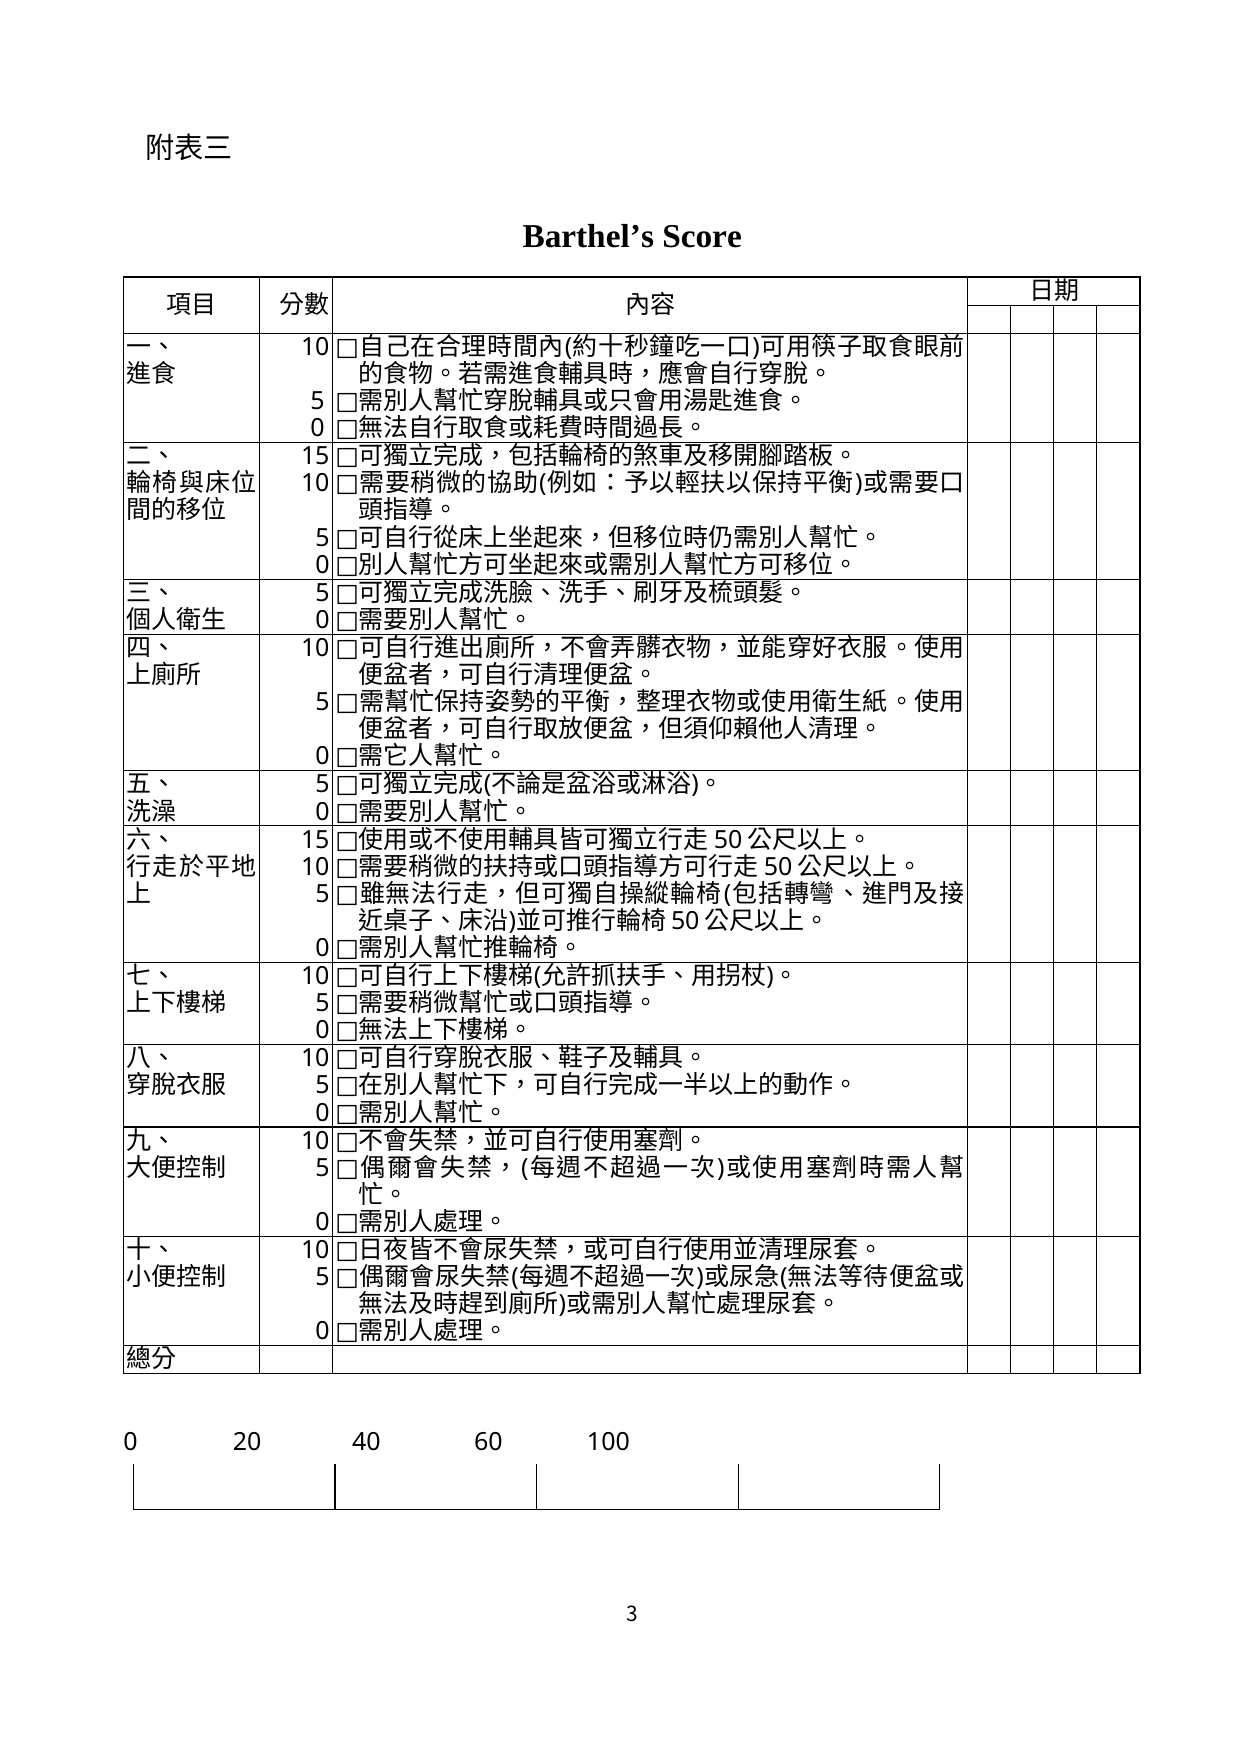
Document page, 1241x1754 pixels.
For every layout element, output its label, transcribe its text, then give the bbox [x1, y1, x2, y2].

table_cell [333, 1346, 967, 1373]
table_cell [968, 580, 1010, 634]
table_cell □可獨立完成，包括輪椅的煞車及移開腳踏板。 □需要稍微的協助(例如：予以輕扶以保持平衡)或需要口頭指導。 □可自行從床上坐起來，但移位時仍需別人幫忙。 □別人幫忙方可坐起來或需別人幫忙方可移位。 [333, 443, 967, 578]
table_header [336, 1464, 536, 1509]
table_cell □自己在合理時間內(約十秒鐘吃一口)可用筷子取食眼前的食物。若需進食輔具時，應會自行穿脫。 □需別人幫忙穿脫輔具或只會用湯匙進食。 □無法自行取食或耗費時間過長。 [333, 334, 967, 442]
table_cell □日夜皆不會尿失禁，或可自行使用並清理尿套。 □偶爾會尿失禁(每週不超過一次)或尿急(無法等待便盆或無法及時趕到廁所)或需別人幫忙處理尿套。 □需別人處理。 [333, 1237, 967, 1345]
table_cell [1097, 826, 1139, 962]
table_cell [1054, 306, 1096, 333]
table_cell [1097, 334, 1139, 442]
table_cell 10 5 0 [260, 635, 332, 770]
table_cell [968, 443, 1010, 578]
table_cell [968, 826, 1010, 962]
table_cell [1054, 826, 1096, 962]
table_cell [968, 306, 1010, 333]
table_cell [260, 1346, 332, 1373]
table_header [134, 1464, 334, 1509]
table_cell 15 10 5 0 [260, 443, 332, 578]
table_header [739, 1464, 939, 1509]
table_cell [1054, 580, 1096, 634]
table_cell [1054, 443, 1096, 578]
table_cell 三、 個人衛生 [124, 580, 259, 634]
table_cell □可自行穿脫衣服、鞋子及輔具。 □在別人幫忙下，可自行完成一半以上的動作。 □需別人幫忙。 [333, 1045, 967, 1126]
table_cell [968, 334, 1010, 442]
table_cell [968, 1045, 1010, 1126]
table_cell [1097, 1346, 1139, 1373]
table_cell [1097, 963, 1139, 1044]
text Barthel’s Score [130, 213, 1134, 258]
table_cell [968, 1346, 1010, 1373]
table_cell [968, 635, 1010, 770]
table_cell [1097, 771, 1139, 825]
table_cell [1097, 306, 1139, 333]
table_cell [1054, 771, 1096, 825]
table_header 分數 [260, 278, 332, 333]
table_cell 5 0 [260, 771, 332, 825]
table_cell 5 0 [260, 580, 332, 634]
table_cell [1011, 580, 1053, 634]
table_cell 七、 上下樓梯 [124, 963, 259, 1044]
table_cell [968, 963, 1010, 1044]
table_cell 八、 穿脫衣服 [124, 1045, 259, 1126]
table_cell □可獨立完成洗臉、洗手、刷牙及梳頭髮。 □需要別人幫忙。 [333, 580, 967, 634]
table_cell [1054, 1128, 1096, 1236]
table_cell [1097, 1045, 1139, 1126]
table_cell [1054, 963, 1096, 1044]
table_cell [1054, 1346, 1096, 1373]
table_header 內容 [333, 278, 967, 333]
table_cell [1054, 1045, 1096, 1126]
table_cell □不會失禁，並可自行使用塞劑。 □偶爾會失禁，(每週不超過一次)或使用塞劑時需人幫忙。 □需別人處理。 [333, 1128, 967, 1236]
table_cell [1011, 1346, 1053, 1373]
table_cell [1011, 963, 1053, 1044]
table_cell [1011, 771, 1053, 825]
table_cell □使用或不使用輔具皆可獨立行走50公尺以上。 □需要稍微的扶持或口頭指導方可行走50公尺以上。 □雖無法行走，但可獨自操縱輪椅(包括轉彎、進門及接近桌子、床沿)並可推行輪椅50公尺以上。 □需別人幫忙推輪椅。 [333, 826, 967, 962]
table_cell 四、 上廁所 [124, 635, 259, 770]
table_cell 六、 行走於平地上 [124, 826, 259, 962]
table_cell 總分 [124, 1346, 259, 1373]
table_cell 九、 大便控制 [124, 1128, 259, 1236]
table_cell 五、 洗澡 [124, 771, 259, 825]
table_cell [1097, 1128, 1139, 1236]
table_cell □可自行進出廁所，不會弄髒衣物，並能穿好衣服。使用便盆者，可自行清理便盆。 □需幫忙保持姿勢的平衡，整理衣物或使用衛生紙。使用便盆者，可自行取放便盆，但須仰賴他人清理。 □需它人幫忙。 [333, 635, 967, 770]
table_cell [1054, 1237, 1096, 1345]
table_cell 十、 小便控制 [124, 1237, 259, 1345]
table_header 日期 [968, 278, 1139, 304]
table_cell [968, 1128, 1010, 1236]
table_cell □可自行上下樓梯(允許抓扶手、用拐杖)。 □需要稍微幫忙或口頭指導。 □無法上下樓梯。 [333, 963, 967, 1044]
table_cell [1011, 306, 1053, 333]
table_cell [1011, 826, 1053, 962]
table_cell [1097, 1237, 1139, 1345]
table_cell [1097, 443, 1139, 578]
table_cell 10 5 0 [260, 1128, 332, 1236]
table_cell 10 5 0 [260, 334, 332, 442]
table_cell [1011, 635, 1053, 770]
table_cell [1054, 635, 1096, 770]
table_cell □可獨立完成(不論是盆浴或淋浴)。 □需要別人幫忙。 [333, 771, 967, 825]
table_cell 15 10 5 0 [260, 826, 332, 962]
table_cell 10 5 0 [260, 1237, 332, 1345]
table_cell [1097, 580, 1139, 634]
table_cell [1011, 1128, 1053, 1236]
table_cell 10 5 0 [260, 963, 332, 1044]
table_cell [1054, 334, 1096, 442]
table_cell 二、 輪椅與床位間的移位 [124, 443, 259, 578]
table_cell [968, 771, 1010, 825]
table_cell [1011, 334, 1053, 442]
table_cell 一、 進食 [124, 334, 259, 442]
table_cell 10 5 0 [260, 1045, 332, 1126]
table_header [537, 1464, 738, 1509]
table_header 項目 [124, 278, 259, 333]
table_cell [1011, 443, 1053, 578]
table_cell [1011, 1237, 1053, 1345]
table_cell [1011, 1045, 1053, 1126]
table_cell [968, 1237, 1010, 1345]
table_cell [1097, 635, 1139, 770]
